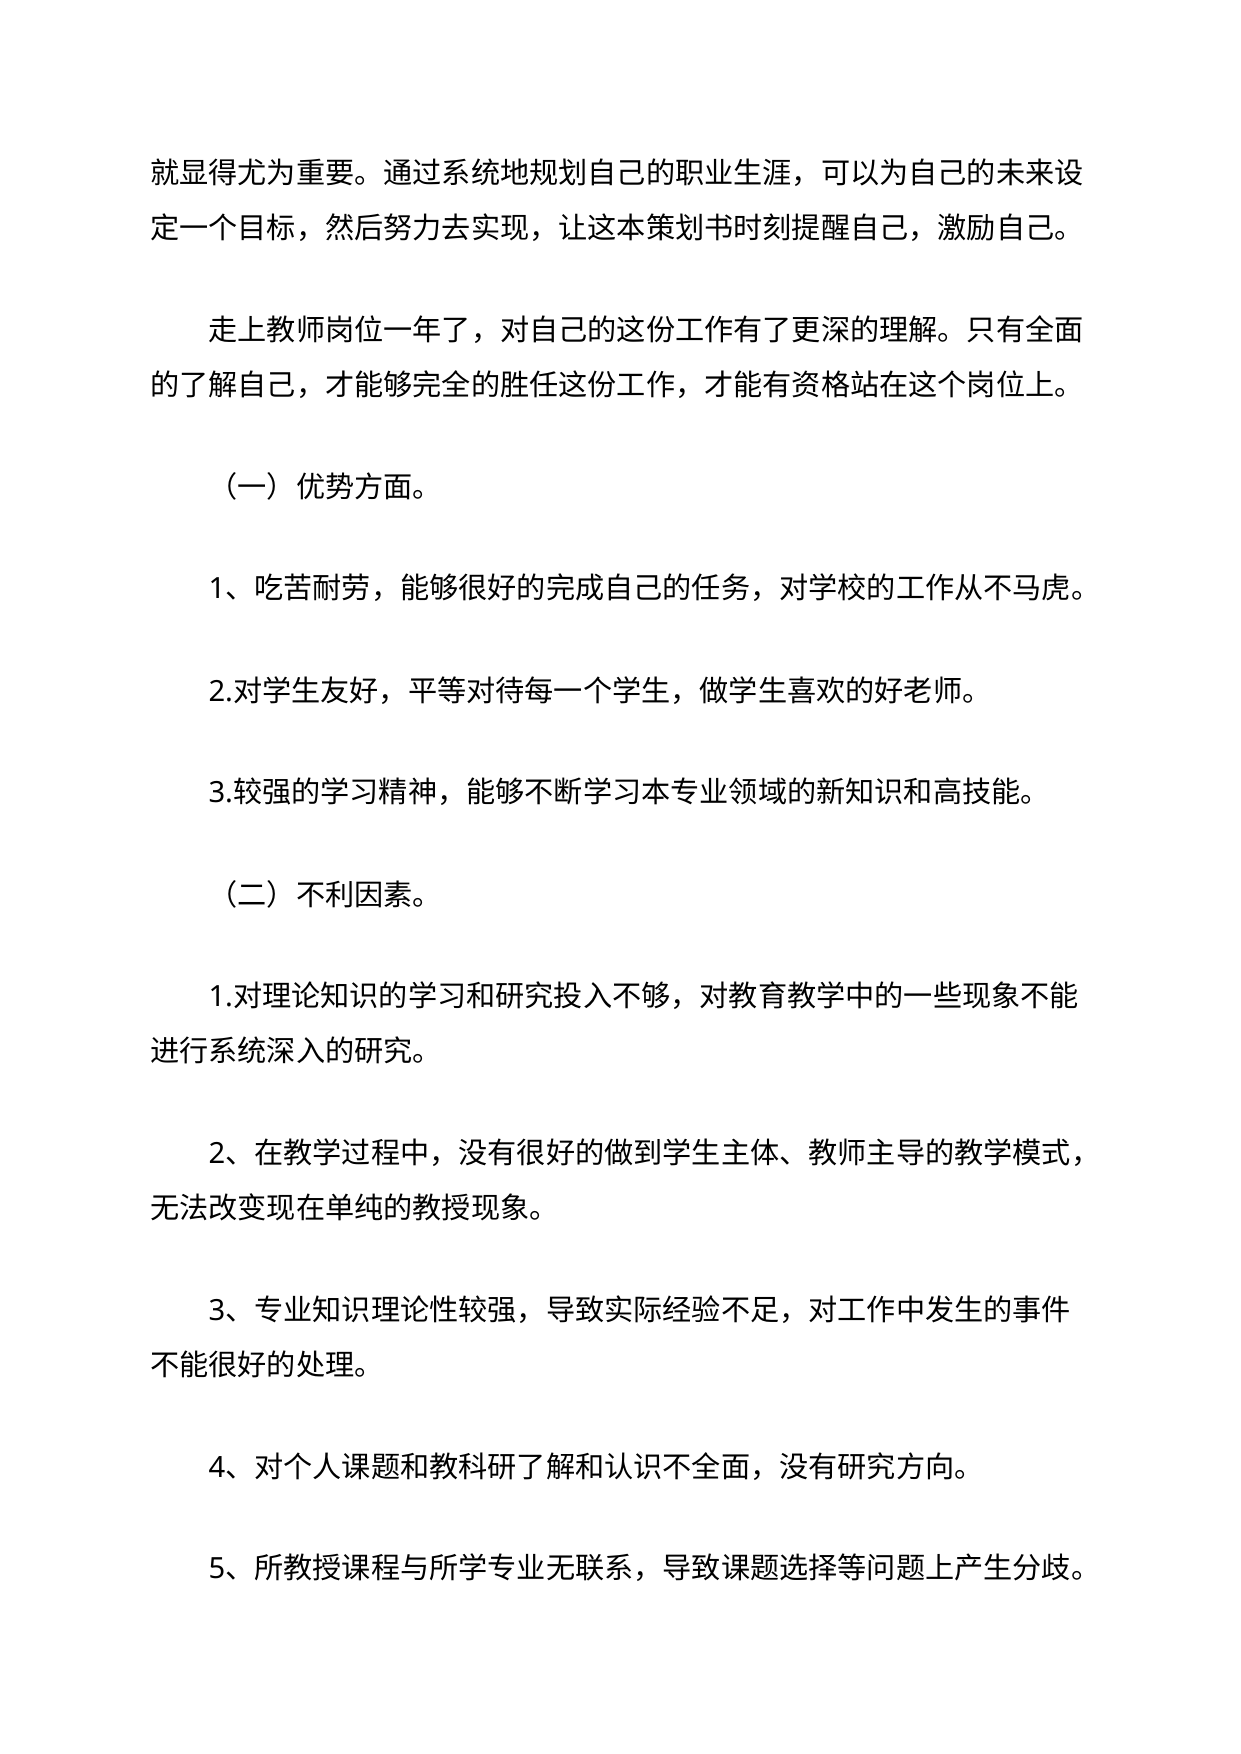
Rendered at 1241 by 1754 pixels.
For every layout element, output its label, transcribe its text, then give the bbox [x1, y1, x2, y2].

text 2.对学生友好，平等对待每一个学生，做学生喜欢的好老师。 [150, 667, 1090, 709]
text 4、对个人课题和教科研了解和认识不全面，没有研究方向。 [150, 1443, 1090, 1486]
text 1、吃苦耐劳，能够很好的完成自己的任务，对学校的工作从不马虎。 [150, 565, 1090, 607]
text （一）优势方面。 [150, 463, 1090, 506]
text 1.对理论知识的学习和研究投入不够，对教育教学中的一些现象不能进行系统深入的研究。 [150, 973, 1090, 1070]
text 走上教师岗位一年了，对自己的这份工作有了更深的理解。只有全面的了解自己，才能够完全的胜任这份工作，才能有资格站在这个岗位上。 [150, 307, 1090, 404]
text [150, 150, 1090, 247]
text （二）不利因素。 [150, 871, 1090, 913]
text 3.较强的学习精神，能够不断学习本专业领域的新知识和高技能。 [150, 769, 1090, 811]
text 5、所教授课程与所学专业无联系，导致课题选择等问题上产生分歧。 [150, 1545, 1090, 1587]
text 3、专业知识理论性较强，导致实际经验不足，对工作中发生的事件不能很好的处理。 [150, 1286, 1090, 1384]
text 2、在教学过程中，没有很好的做到学生主体、教师主导的教学模式，无法改变现在单纯的教授现象。 [150, 1129, 1090, 1227]
